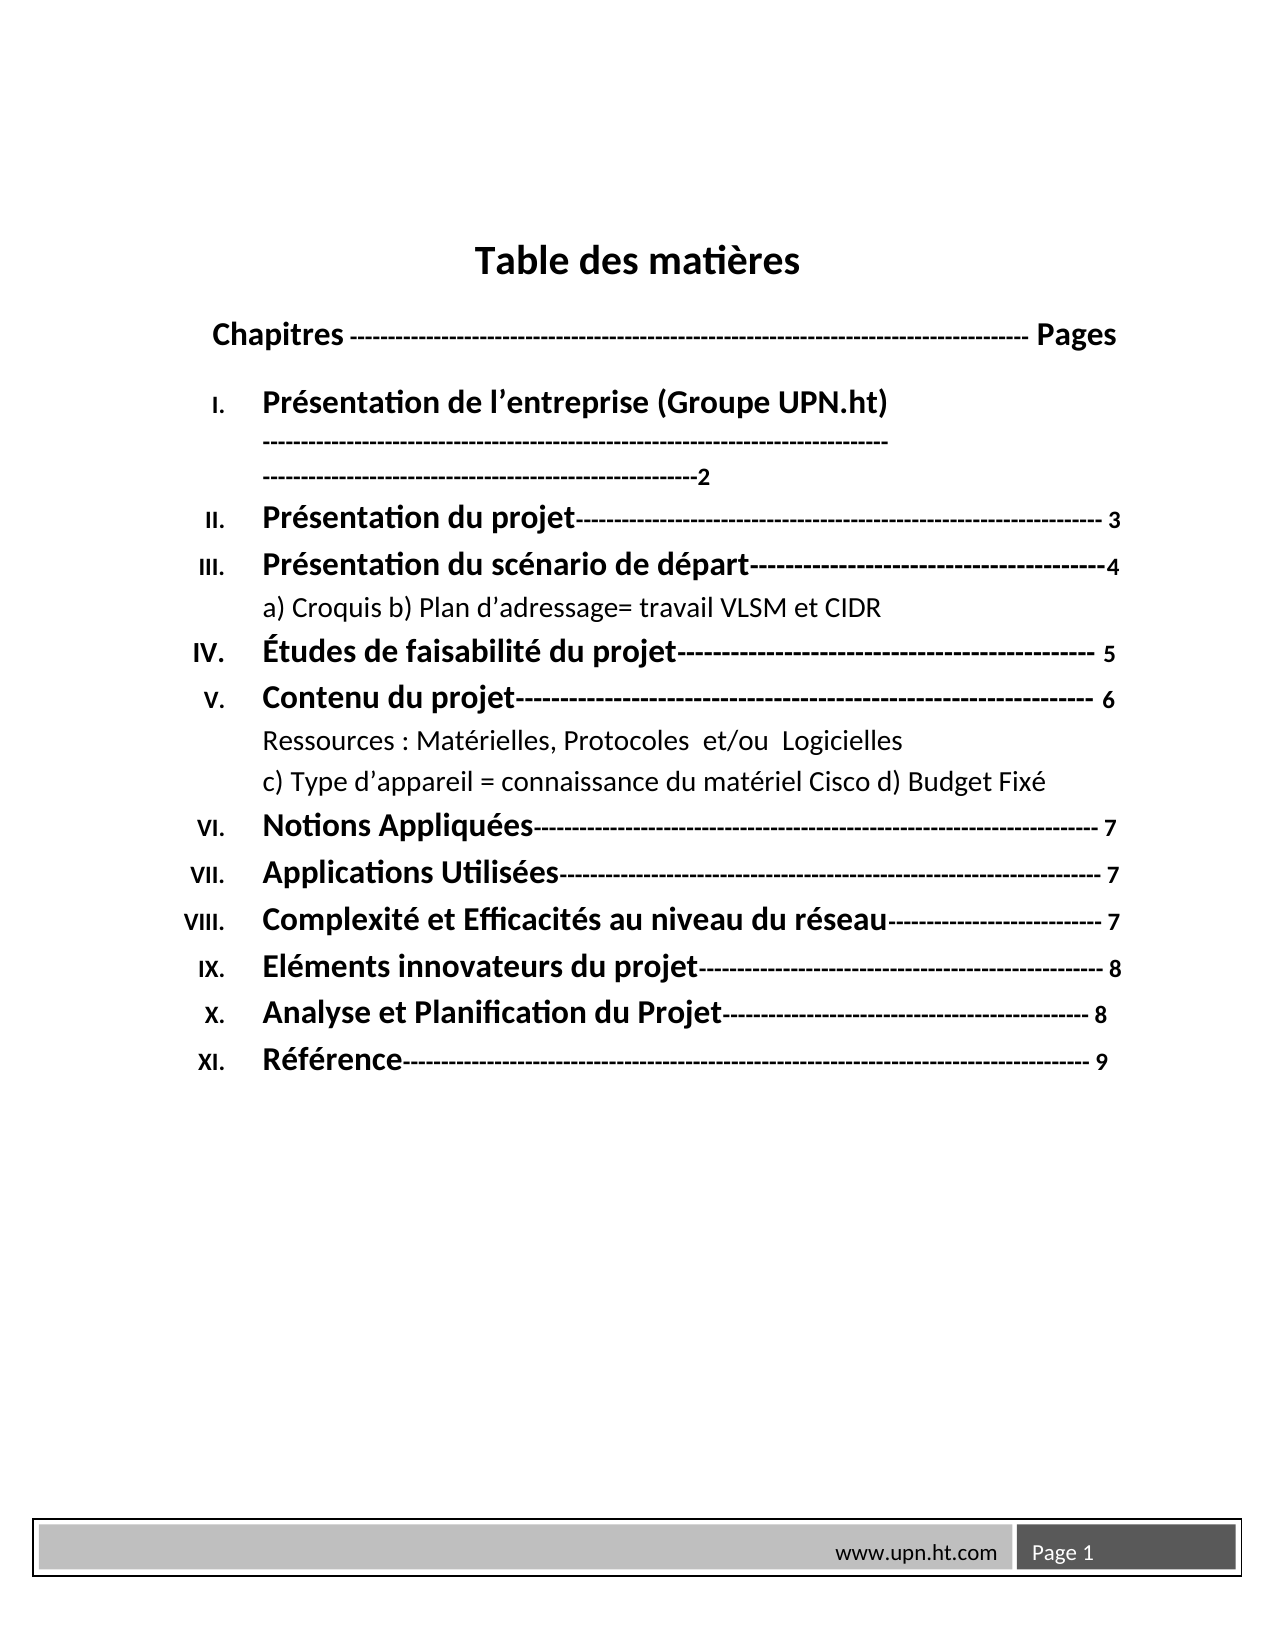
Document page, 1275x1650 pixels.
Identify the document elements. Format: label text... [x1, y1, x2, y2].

list Analyse et Planification du Projet------------------------------------------------ 8 [225, 991, 1125, 1032]
list Présentation du projet--------------------------------------------------------------------- 3 [225, 496, 1125, 537]
list Référence------------------------------------------------------------------------------------------ 9 [225, 1038, 1125, 1079]
list Applications Utilisées----------------------------------------------------------------------- 7 [225, 851, 1125, 892]
text Table des matières [150, 234, 1125, 284]
list Études de faisabilité du projet----------------------------------------------- 5 [225, 629, 1125, 670]
list Contenu du projet----------------------------------------------------------------- 6 Ressources : Matérielles, Protocoles et/ou Logicielles c) Type d’appareil = connaissance du matériel Cisco d) Budget Fixé [225, 676, 1125, 799]
list Eléments innovateurs du projet----------------------------------------------------- 8 [225, 944, 1125, 985]
list Présentation de l’entreprise (Groupe UPN.ht) ---------------------------------------------------------------------------------- ---------------------------------------------------------2 [225, 381, 1125, 491]
list Notions Appliquées-------------------------------------------------------------------------- 7 [225, 804, 1125, 845]
list Présentation du scénario de départ----------------------------------------4 a) Croquis b) Plan d’adressage= travail VLSM et CIDR [225, 543, 1125, 624]
list Complexité et Efficacités au niveau du réseau---------------------------- 7 [225, 898, 1125, 938]
text Chapitres ----------------------------------------------------------------------------------------- Pages [150, 313, 1125, 354]
